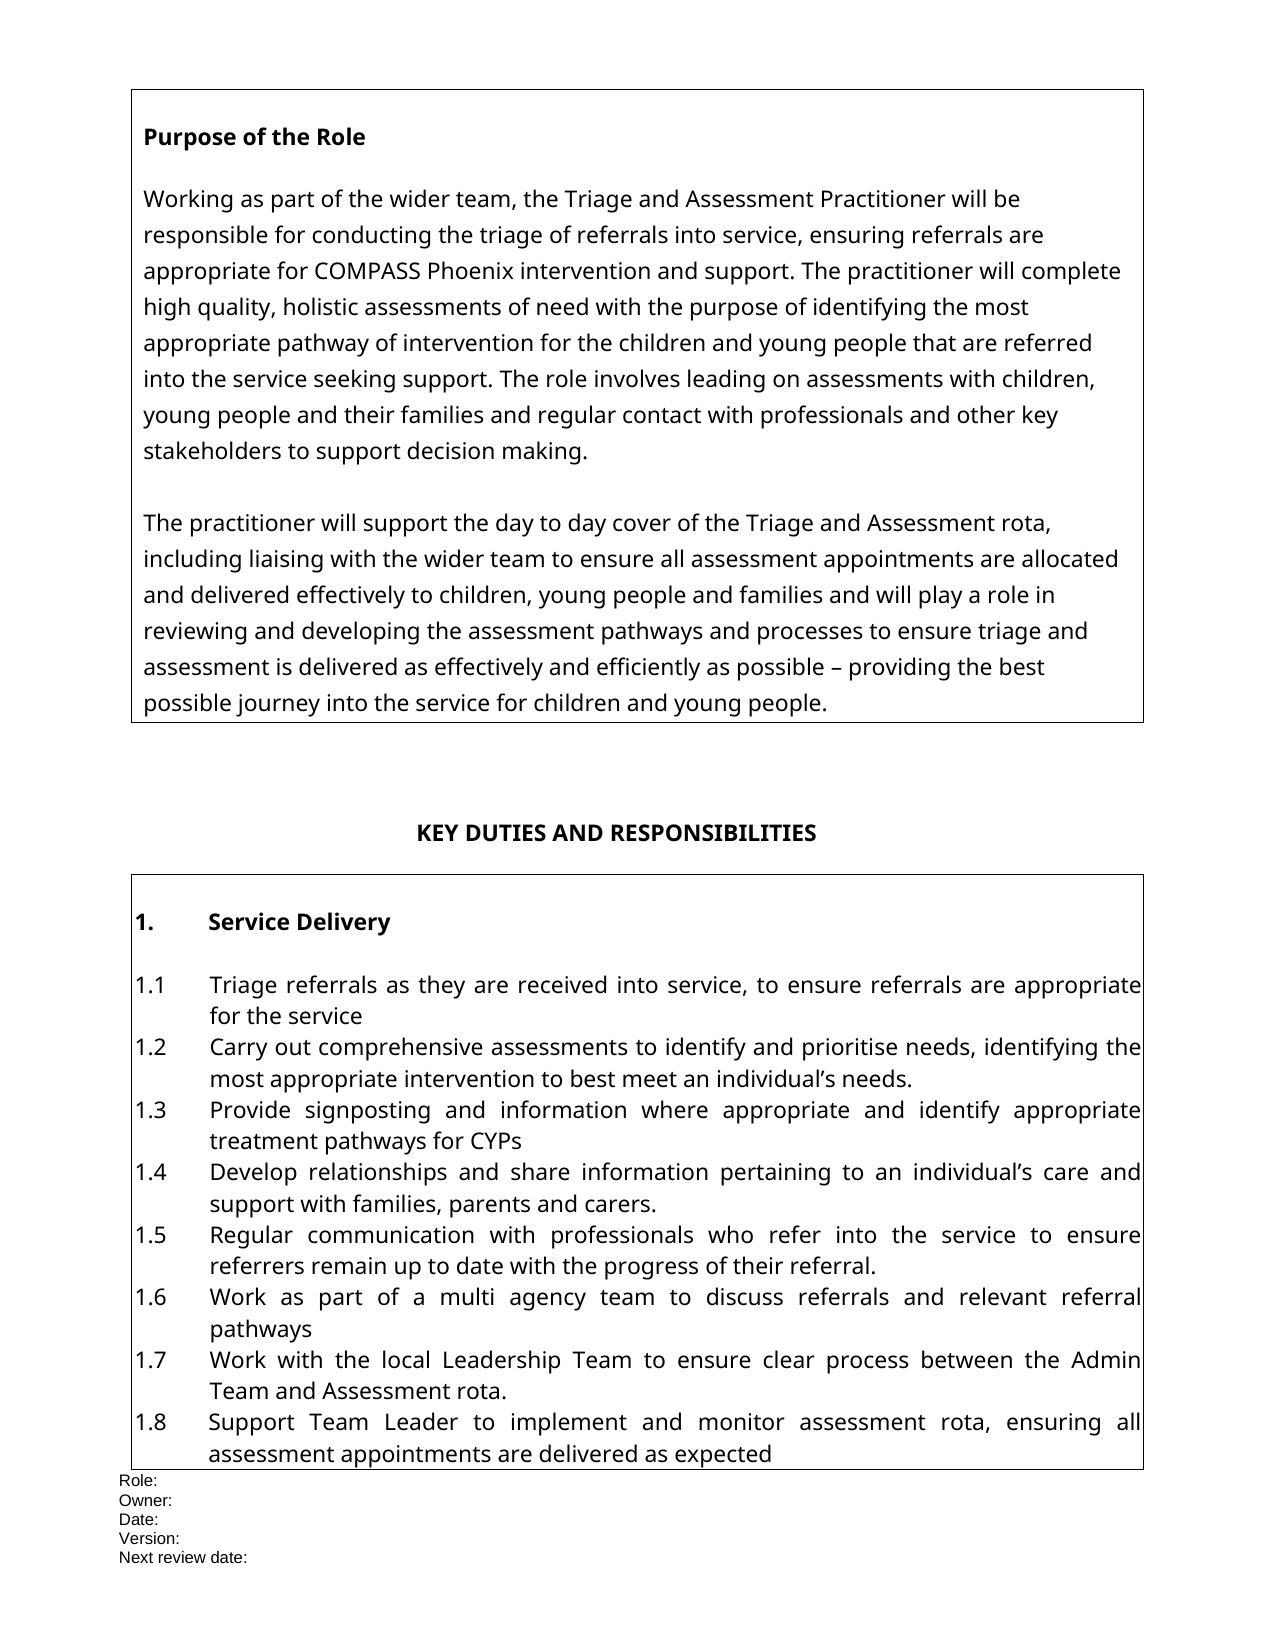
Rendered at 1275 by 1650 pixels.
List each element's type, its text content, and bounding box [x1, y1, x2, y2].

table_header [132, 875, 1143, 1469]
text KEY DUTIES AND RESPONSIBILITIES [119, 816, 1114, 848]
table_cell Purpose of the Role Working as part of the wider team, the Triage and Assessment Practitioner will be responsible for conducting the triage of referrals into service, ensuring referrals are appropriate for COMPASS Phoenix intervention and support. The practitioner will complete high quality, holistic assessments of need with the purpose of identifying the most appropriate pathway of intervention for the children and young people that are referred into the service seeking support. The role involves leading on assessments with children, young people and their families and regular contact with professionals and other key stakeholders to support decision making. The practitioner will support the day to day cover of the Triage and Assessment rota, including liaising with the wider team to ensure all assessment appointments are allocated and delivered effectively to children, young people and families and will play a role in reviewing and developing the assessment pathways and processes to ensure triage and assessment is delivered as effectively and efficiently as possible – providing the best possible journey into the service for children and young people. [132, 90, 1143, 722]
